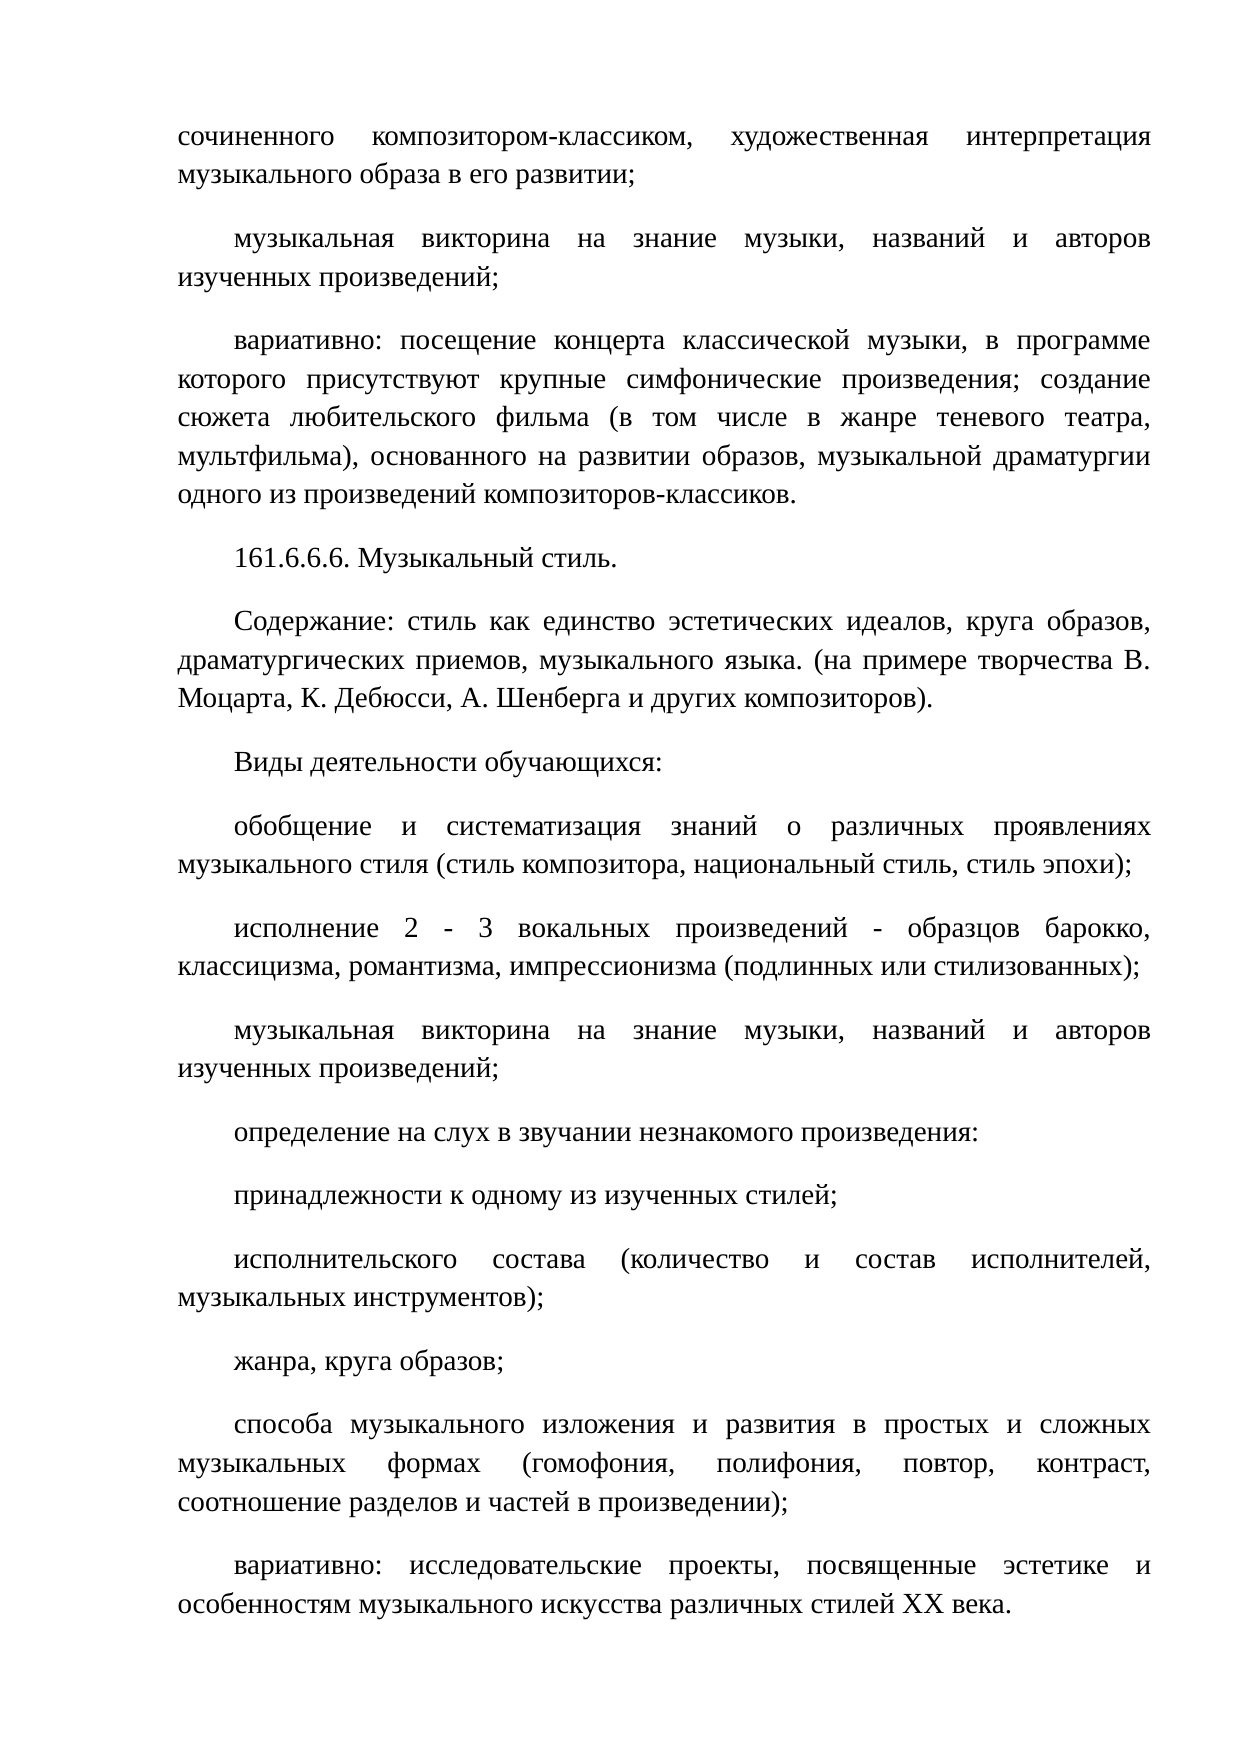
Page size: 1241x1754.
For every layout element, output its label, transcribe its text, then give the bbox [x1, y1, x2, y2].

text исполнительского состава (количество и состав исполнителей, музыкальных инструментов); [177, 1241, 1152, 1313]
text определение на слух в звучании незнакомого произведения: [177, 1114, 1152, 1147]
text Виды деятельности обучающихся: [177, 744, 1152, 778]
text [177, 118, 1152, 190]
text принадлежности к одному из изученных стилей; [177, 1177, 1152, 1211]
text исполнение 2 - 3 вокальных произведений - образцов барокко, классицизма, романтизма, импрессионизма (подлинных или стилизованных); [177, 910, 1152, 982]
text жанра, круга образов; [177, 1343, 1152, 1377]
text вариативно: посещение концерта классической музыки, в программе которого присутствуют крупные симфонические произведения; создание сюжета любительского фильма (в том числе в жанре теневого театра, мультфильма), основанного на развитии образов, музыкальной драматургии одного из произведений композиторов-классиков. [177, 322, 1152, 510]
text Содержание: стиль как единство эстетических идеалов, круга образов, драматургических приемов, музыкального языка. (на примере творчества В. Моцарта, К. Дебюсси, А. Шенберга и других композиторов). [177, 603, 1152, 714]
text вариативно: исследовательские проекты, посвященные эстетике и особенностям музыкального искусства различных стилей XX века. [177, 1547, 1152, 1619]
text музыкальная викторина на знание музыки, названий и авторов изученных произведений; [177, 220, 1152, 292]
text обобщение и систематизация знаний о различных проявлениях музыкального стиля (стиль композитора, национальный стиль, стиль эпохи); [177, 808, 1152, 880]
text способа музыкального изложения и развития в простых и сложных музыкальных формах (гомофония, полифония, повтор, контраст, соотношение разделов и частей в произведении); [177, 1407, 1152, 1517]
text 161.6.6.6. Музыкальный стиль. [177, 540, 1152, 573]
text музыкальная викторина на знание музыки, названий и авторов изученных произведений; [177, 1012, 1152, 1084]
